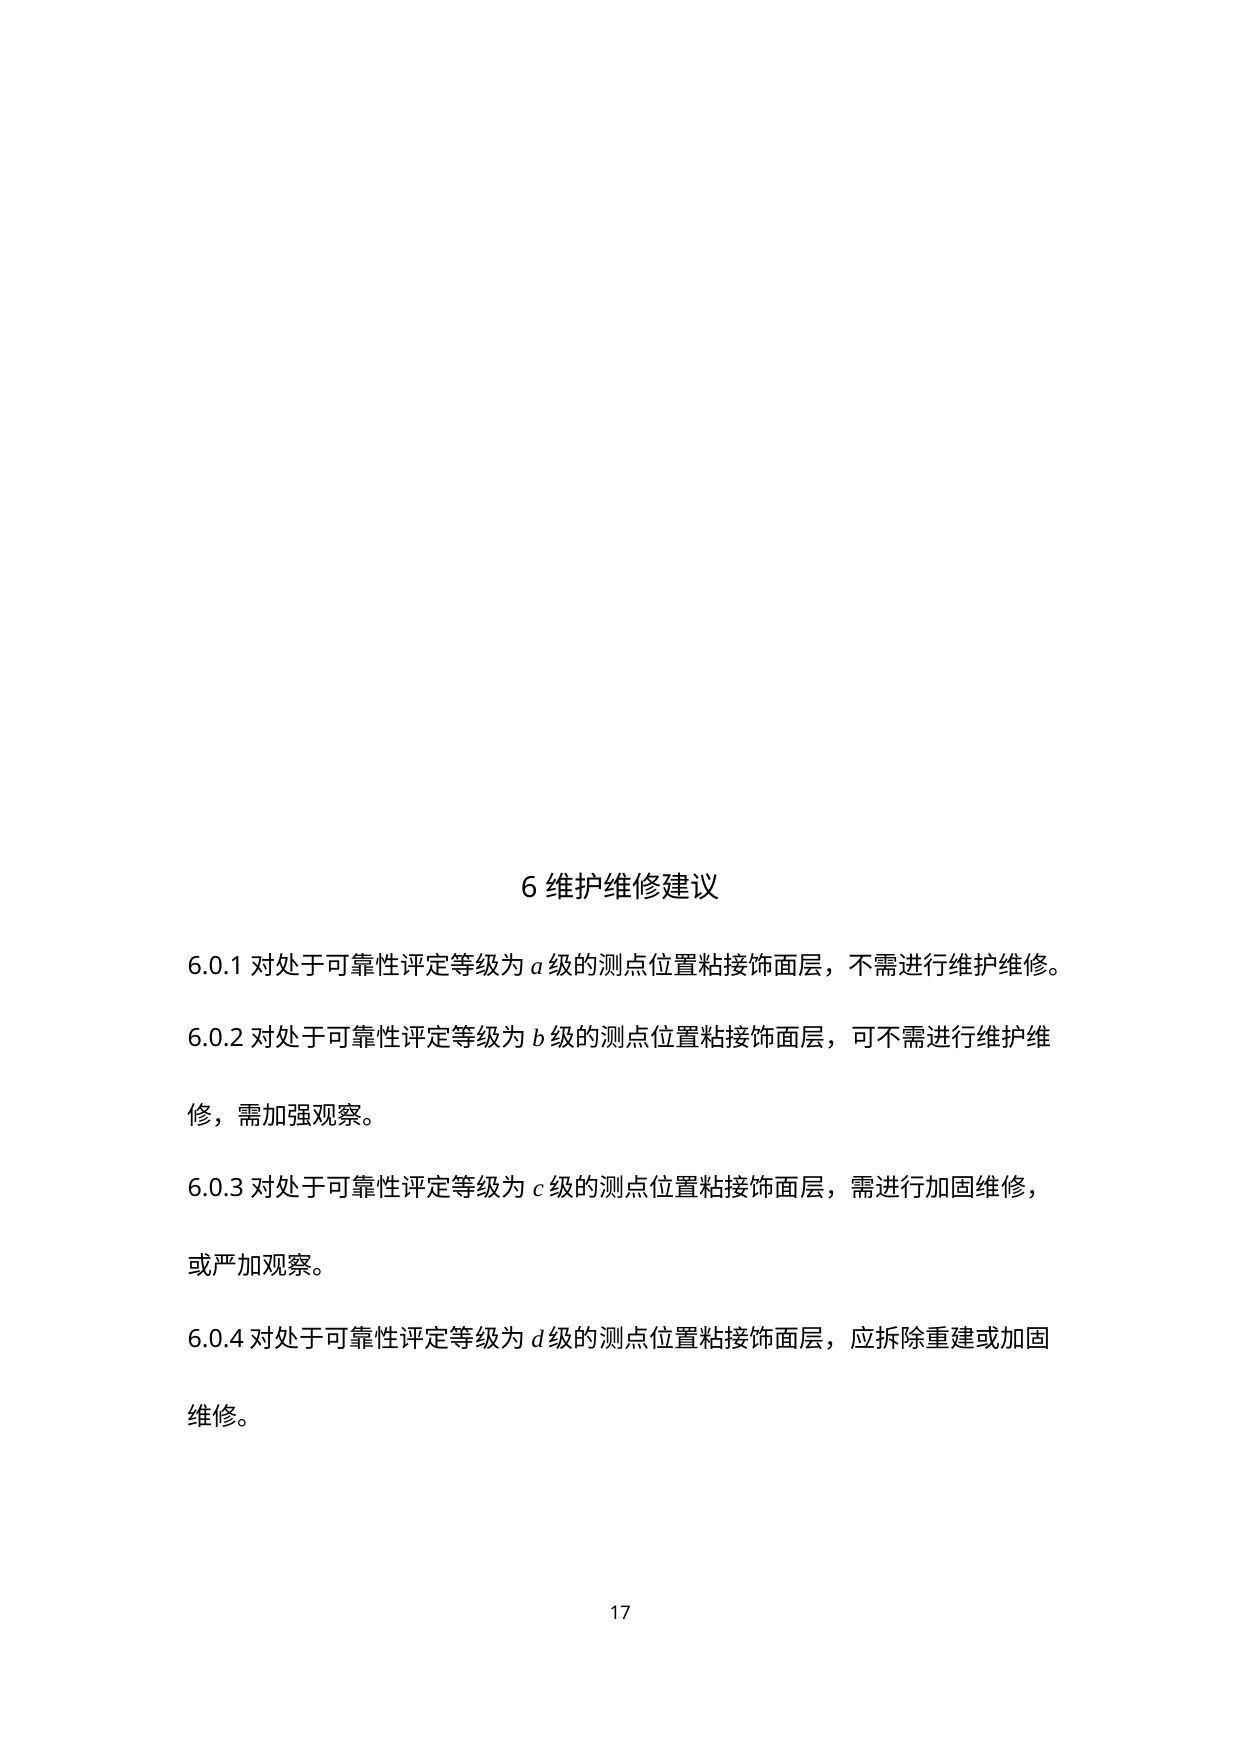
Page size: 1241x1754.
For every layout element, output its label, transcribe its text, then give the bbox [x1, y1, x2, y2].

text 6.0.1 对处于可靠性评定等级为a级的测点位置粘接饰面层，不需进行维护维修。 [187, 931, 1053, 996]
text 6.0.3 对处于可靠性评定等级为c级的测点位置粘接饰面层，需进行加固维修，或严加观察。 [187, 1153, 1053, 1296]
text 6.0.2 对处于可靠性评定等级为b级的测点位置粘接饰面层，可不需进行维护维修，需加强观察。 [187, 1003, 1053, 1146]
text 6.0.4对处于可靠性评定等级为d级的测点位置粘接饰面层，应拆除重建或加固维修。 [187, 1304, 1053, 1447]
list 6 维护维修建议 [187, 853, 1053, 918]
